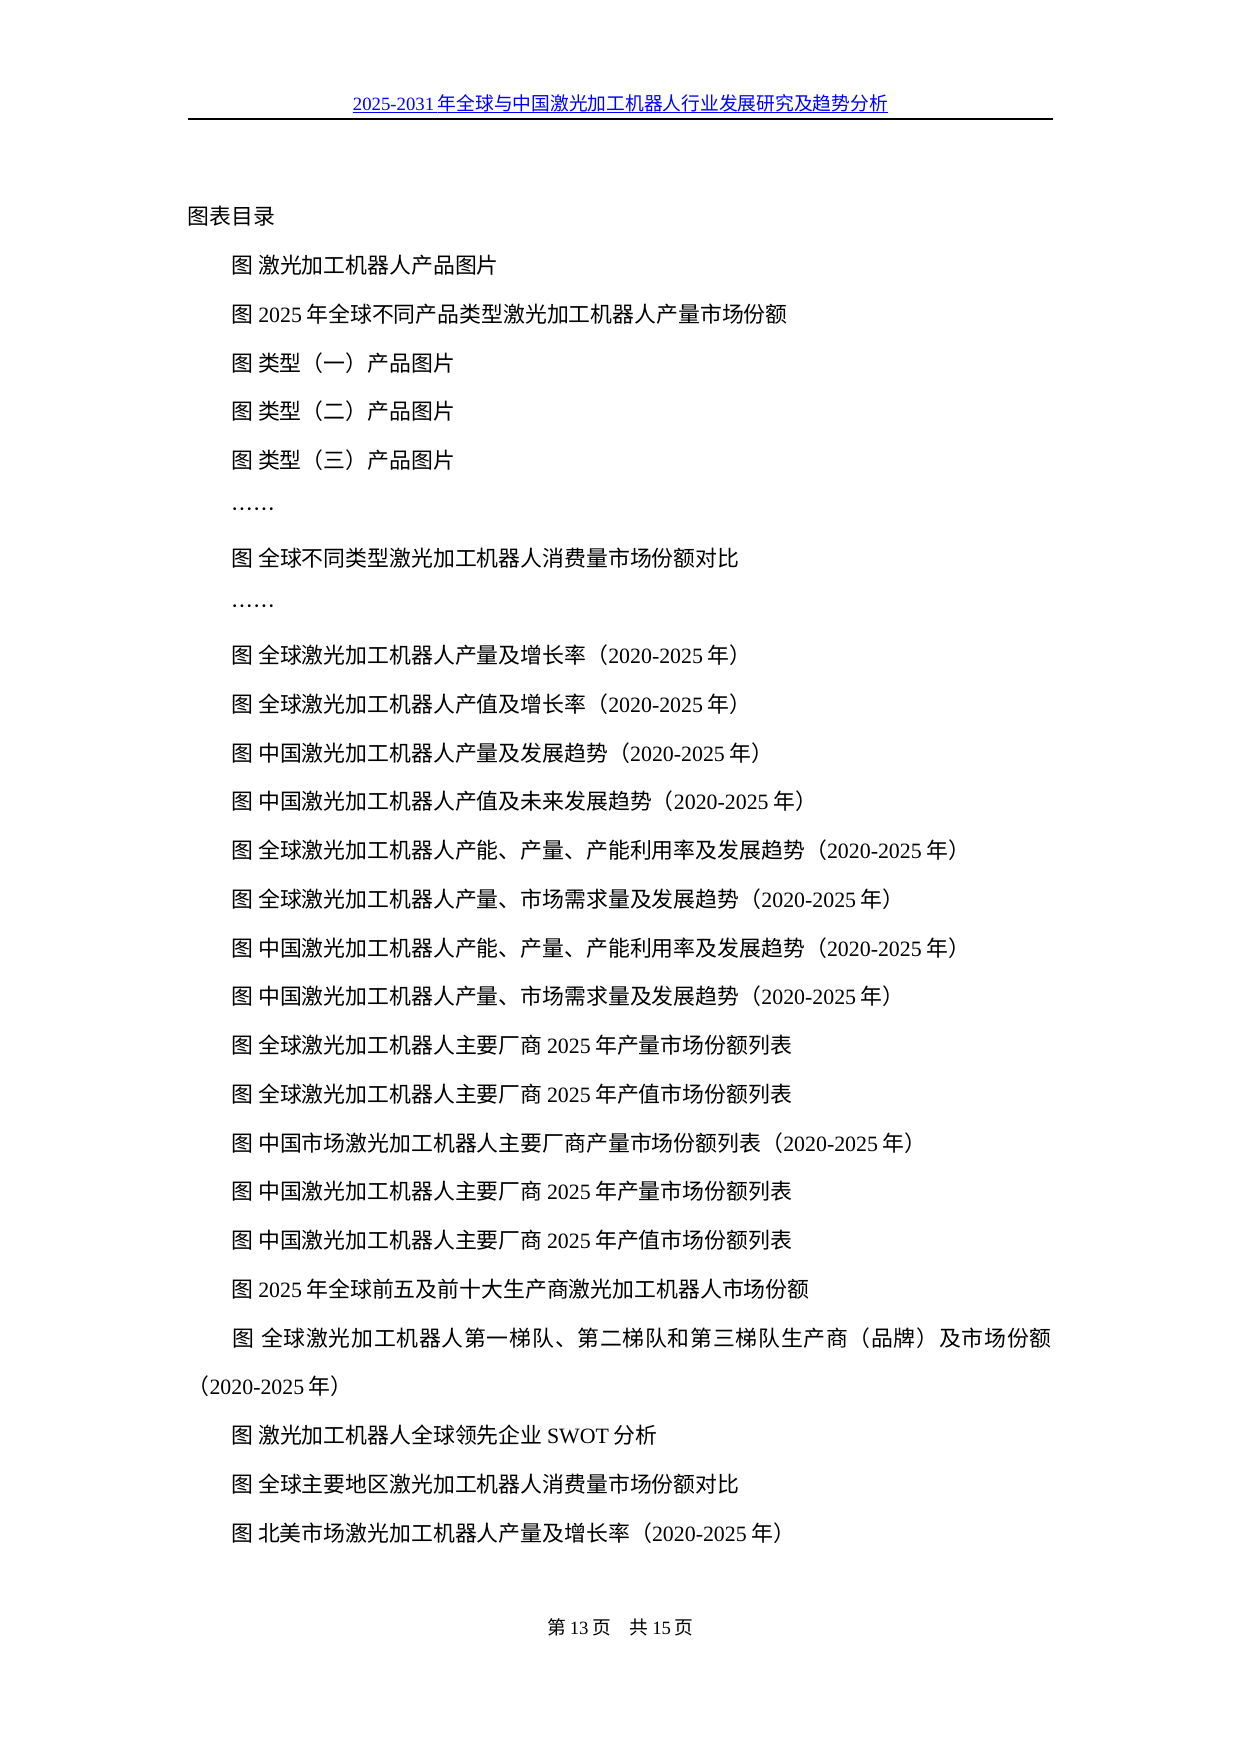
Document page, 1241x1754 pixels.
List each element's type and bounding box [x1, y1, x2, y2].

text [187, 150, 1053, 1548]
